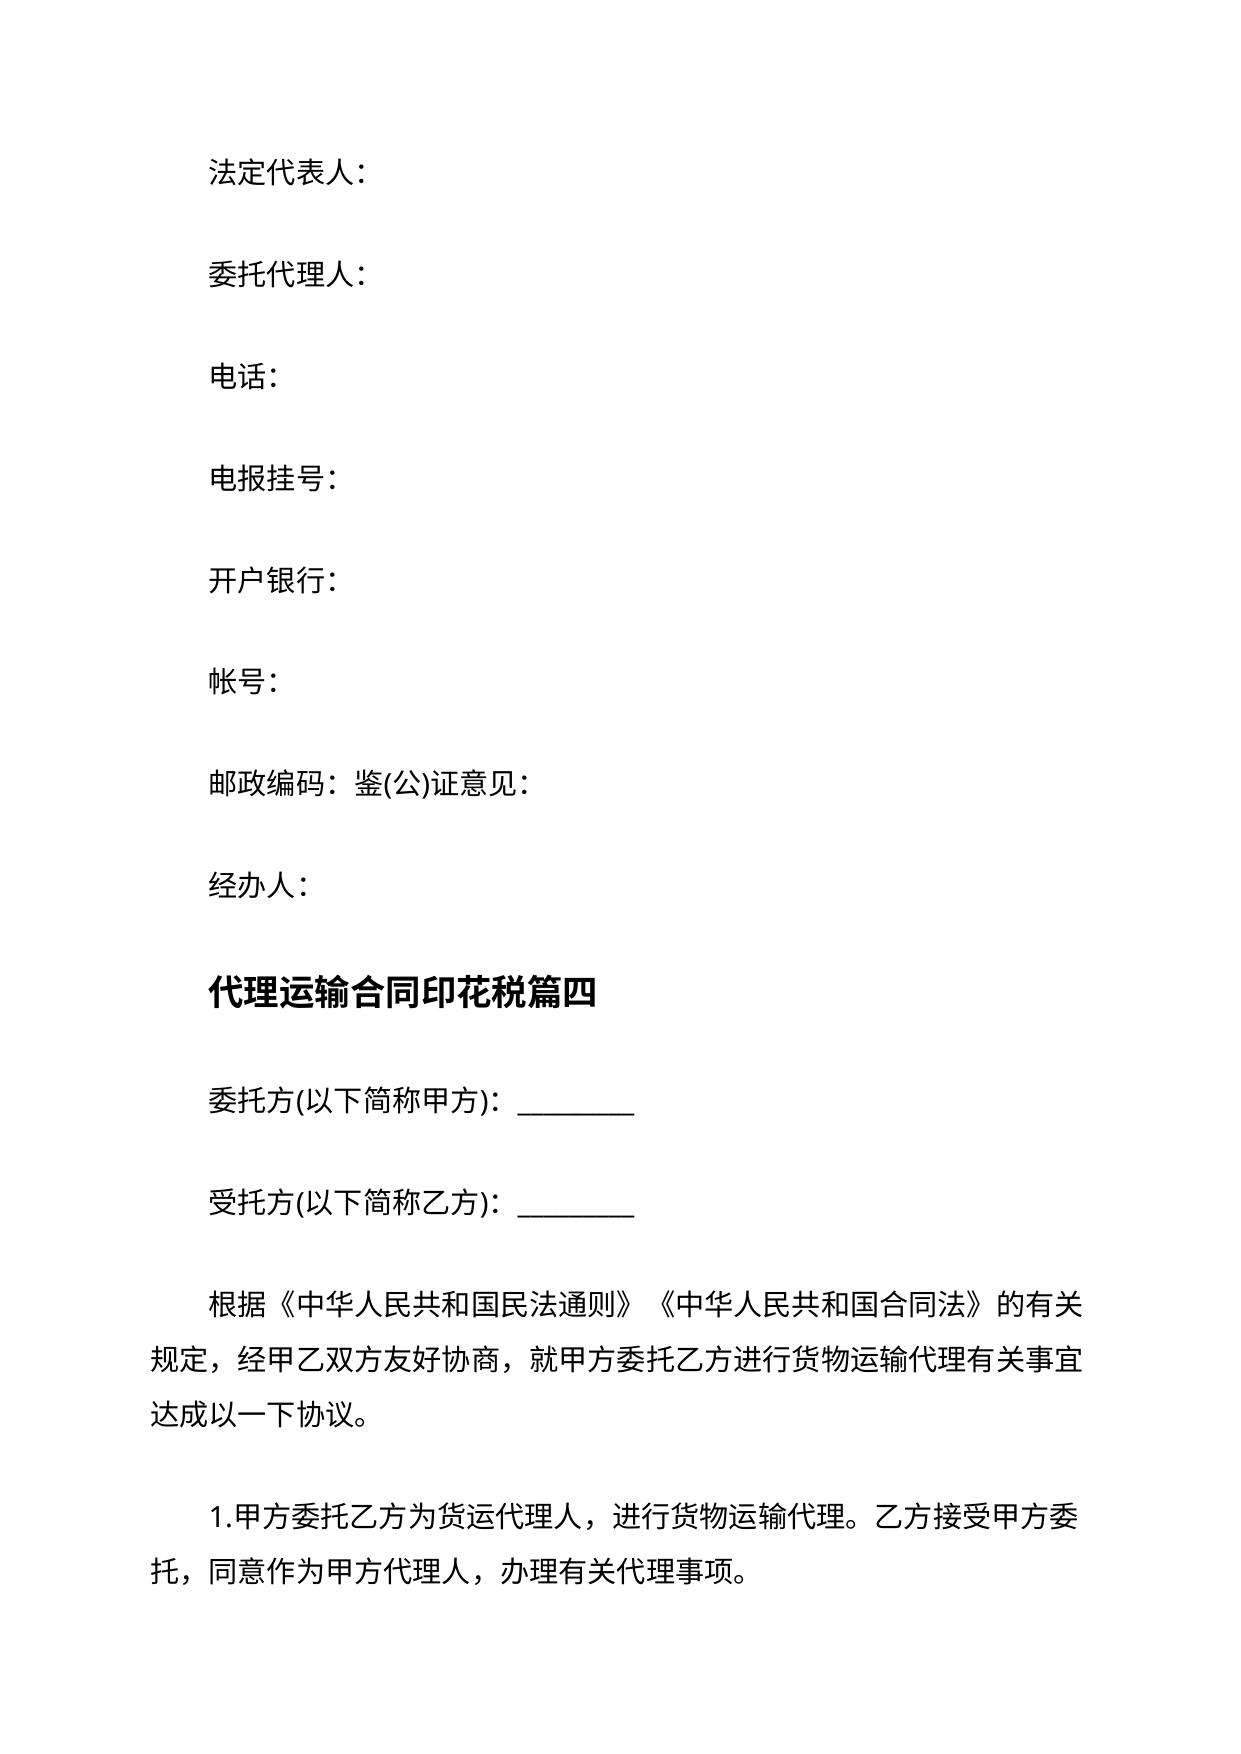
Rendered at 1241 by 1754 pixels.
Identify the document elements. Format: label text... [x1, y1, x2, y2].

text 委托代理人： [150, 252, 1090, 294]
text 邮政编码：鉴(公)证意见： [150, 761, 1090, 803]
text 受托方(以下简称乙方)：_________ [150, 1180, 1090, 1222]
text 法定代表人： [150, 150, 1090, 192]
text 根据《中华人民共和国民法通则》《中华人民共和国合同法》的有关规定，经甲乙双方友好协商，就甲方委托乙方进行货物运输代理有关事宜达成以一下协议。 [150, 1282, 1090, 1434]
text 帐号： [150, 659, 1090, 701]
text 开户银行： [150, 557, 1090, 599]
text 1.甲方委托乙方为货运代理人，进行货物运输代理。乙方接受甲方委托，同意作为甲方代理人，办理有关代理事项。 [150, 1493, 1090, 1591]
text 电话： [150, 353, 1090, 396]
text 经办人： [150, 863, 1090, 905]
text 电报挂号： [150, 455, 1090, 498]
text 委托方(以下简称甲方)：_________ [150, 1078, 1090, 1120]
text 代理运输合同印花税篇四 [150, 964, 1090, 1016]
